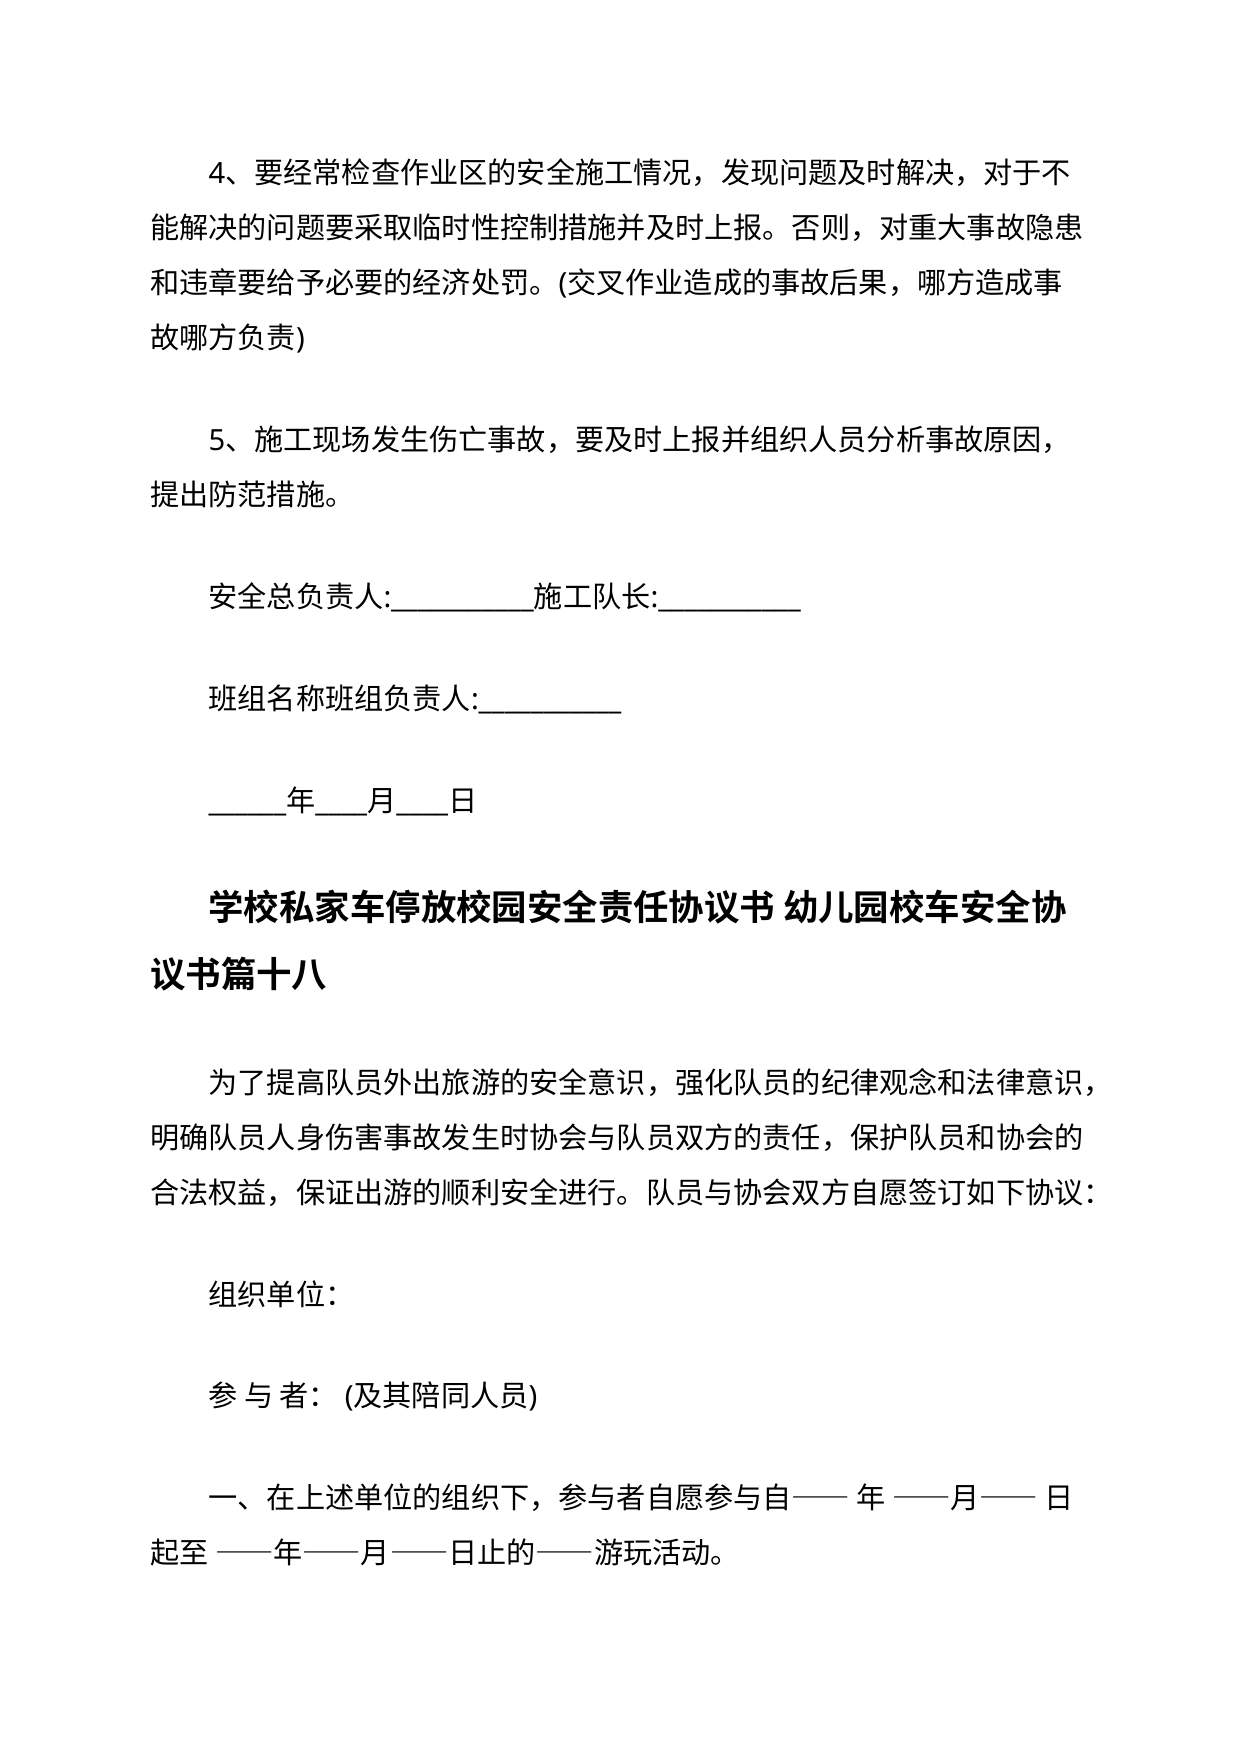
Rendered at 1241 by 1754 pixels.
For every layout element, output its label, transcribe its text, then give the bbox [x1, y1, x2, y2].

text 5、施工现场发生伤亡事故，要及时上报并组织人员分析事故原因，提出防范措施。 [150, 417, 1090, 514]
text 班组名称班组负责人:___________ [150, 676, 1090, 718]
text 安全总负责人:___________施工队长:___________ [150, 574, 1090, 616]
text ______年____月____日 [150, 778, 1090, 820]
text 一、在上述单位的组织下，参与者自愿参与自—— 年 ——月—— 日起至 ——年——月——日止的——游玩活动。 [150, 1475, 1090, 1572]
text 4、要经常检查作业区的安全施工情况，发现问题及时解决，对于不能解决的问题要采取临时性控制措施并及时上报。否则，对重大事故隐患和违章要给予必要的经济处罚。(交叉作业造成的事故后果，哪方造成事故哪方负责) [150, 150, 1090, 357]
text 学校私家车停放校园安全责任协议书 幼儿园校车安全协议书篇十八 [150, 879, 1090, 997]
text 组织单位： [150, 1271, 1090, 1313]
text 参 与 者： (及其陪同人员) [150, 1373, 1090, 1415]
text 为了提高队员外出旅游的安全意识，强化队员的纪律观念和法律意识，明确队员人身伤害事故发生时协会与队员双方的责任，保护队员和协会的合法权益，保证出游的顺利安全进行。队员与协会双方自愿签订如下协议： [150, 1059, 1090, 1212]
